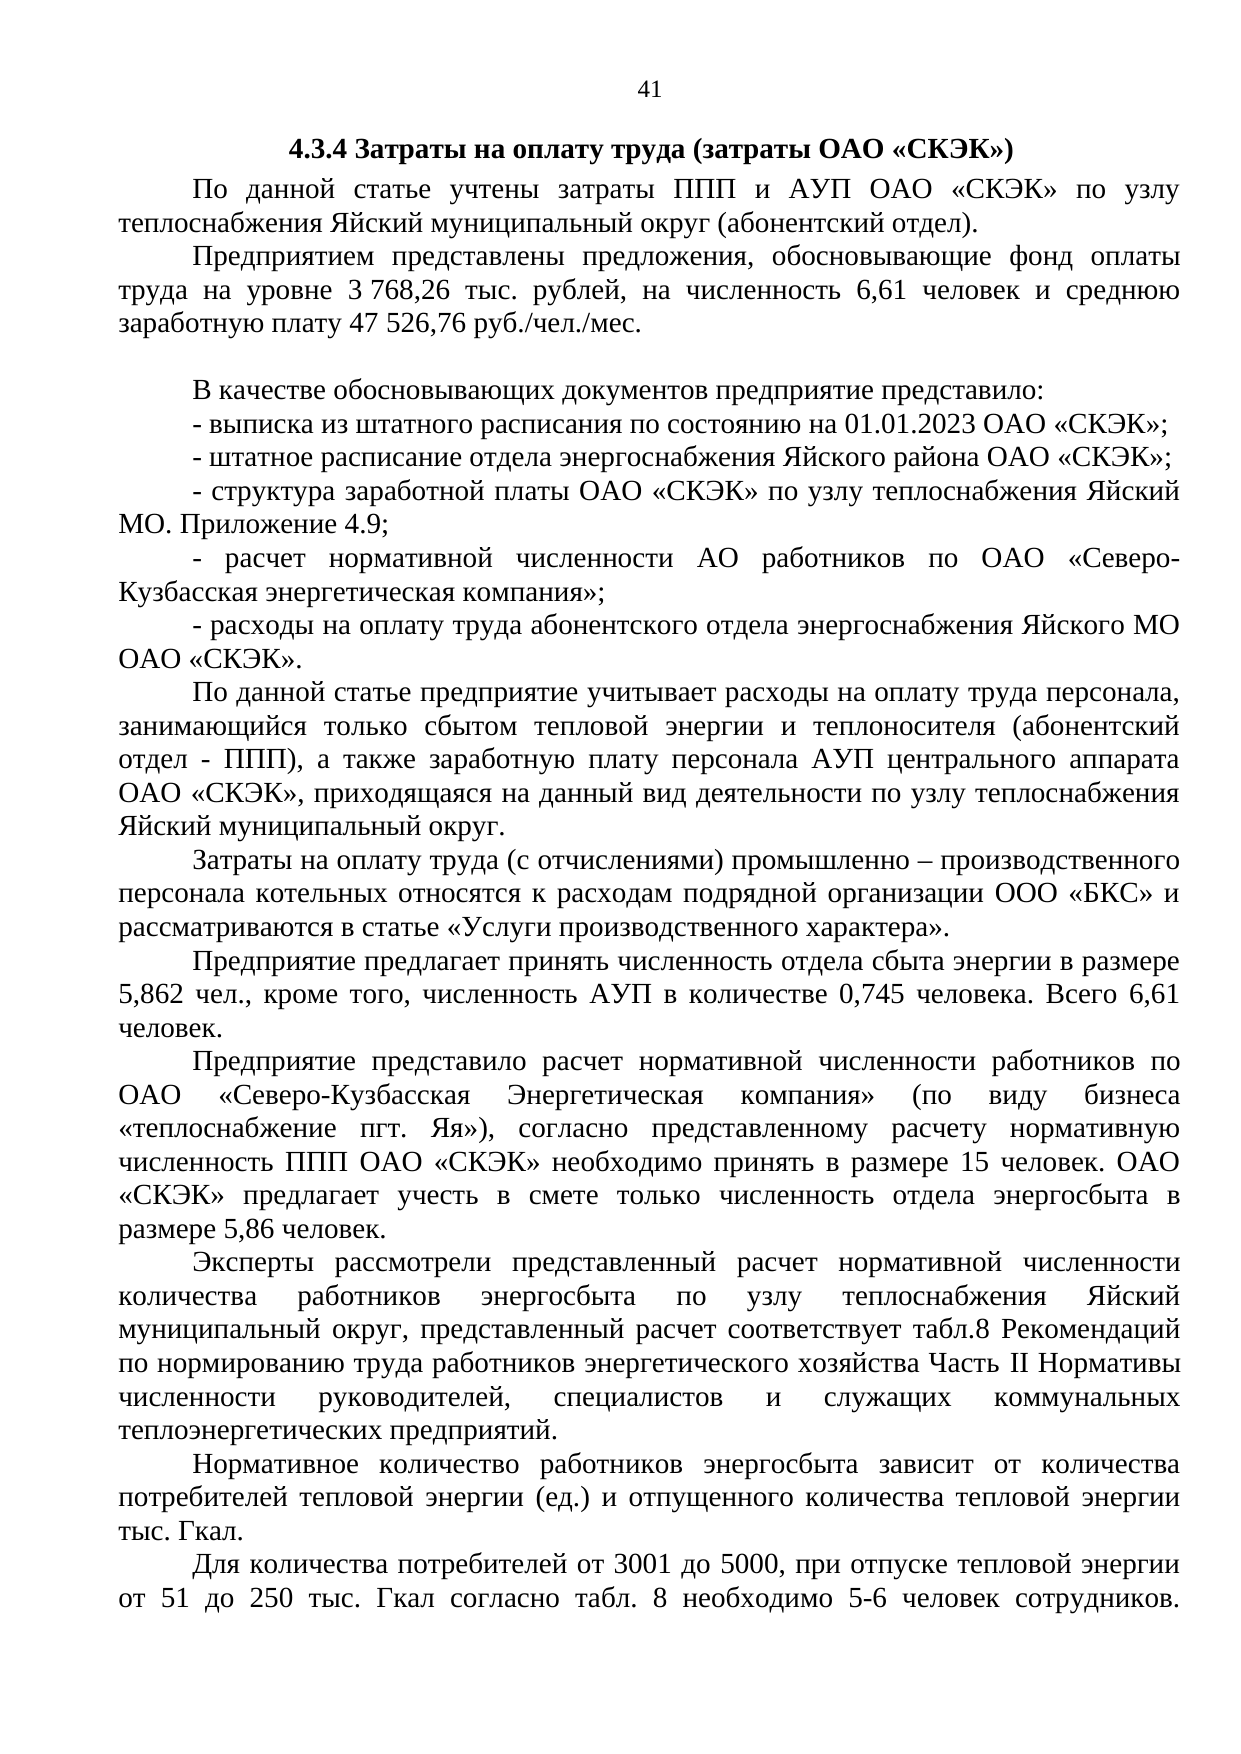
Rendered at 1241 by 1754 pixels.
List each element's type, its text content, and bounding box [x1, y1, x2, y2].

text Затраты на оплату труда (с отчислениями) промышленно – производственного персонала котельных относятся к расходам подрядной организации ООО «БКС» и рассматриваются в статье «Услуги производственного характера». [118, 842, 1181, 943]
text 4.3.4 Затраты на оплату труда (затраты ОАО «СКЭК») [118, 131, 1184, 165]
text По данной статье предприятие учитывает расходы на оплату труда персонала, занимающийся только сбытом тепловой энергии и теплоносителя (абонентский отдел - ППП), а также заработную плату персонала АУП центрального аппарата ОАО «СКЭК», приходящаяся на данный вид деятельности по узлу теплоснабжения Яйский муниципальный округ. [118, 674, 1181, 842]
text По данной статье учтены затраты ППП и АУП ОАО «СКЭК» по узлу теплоснабжения Яйский муниципальный округ (абонентский отдел). [118, 171, 1181, 238]
text Предприятие предлагает принять численность отдела сбыта энергии в размере 5,862 чел., кроме того, численность АУП в количестве 0,745 человека. Всего 6,61 человек. [118, 943, 1181, 1043]
text Предприятием представлены предложения, обосновывающие фонд оплаты труда на уровне 3 768,26 тыс. рублей, на численность 6,61 человек и среднюю заработную плату 47 526,76 руб./чел./мес. [118, 238, 1181, 339]
text - штатное расписание отдела энергоснабжения Яйского района ОАО «СКЭК»; [118, 439, 1181, 473]
text - расходы на оплату труда абонентского отдела энергоснабжения Яйского МО ОАО «СКЭК». [118, 607, 1181, 674]
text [118, 1546, 1181, 1613]
text Эксперты рассмотрели представленный расчет нормативной численности количества работников энергосбыта по узлу теплоснабжения Яйский муниципальный округ, представленный расчет соответствует табл.8 Рекомендаций по нормированию труда работников энергетического хозяйства Часть II Нормативы численности руководителей, специалистов и служащих коммунальных теплоэнергетических предприятий. [118, 1244, 1181, 1446]
text - расчет нормативной численности АО работников по ОАО «Северо-Кузбасская энергетическая компания»; [118, 540, 1181, 607]
text Нормативное количество работников энергосбыта зависит от количества потребителей тепловой энергии (ед.) и отпущенного количества тепловой энергии тыс. Гкал. [118, 1446, 1181, 1546]
text - выписка из штатного расписания по состоянию на 01.01.2023 ОАО «СКЭК»; [118, 406, 1181, 439]
text - структура заработной платы ОАО «СКЭК» по узлу теплоснабжения Яйский МО. Приложение 4.9; [118, 473, 1181, 540]
text Предприятие представило расчет нормативной численности работников по ОАО «Северо-Кузбасская Энергетическая компания» (по виду бизнеса «теплоснабжение пгт. Яя»), согласно представленному расчету нормативную численность ППП ОАО «СКЭК» необходимо принять в размере 15 человек. ОАО «СКЭК» предлагает учесть в смете только численность отдела энергосбыта в размере 5,86 человек. [118, 1043, 1181, 1244]
text В качестве обосновывающих документов предприятие представило: [118, 372, 1181, 406]
